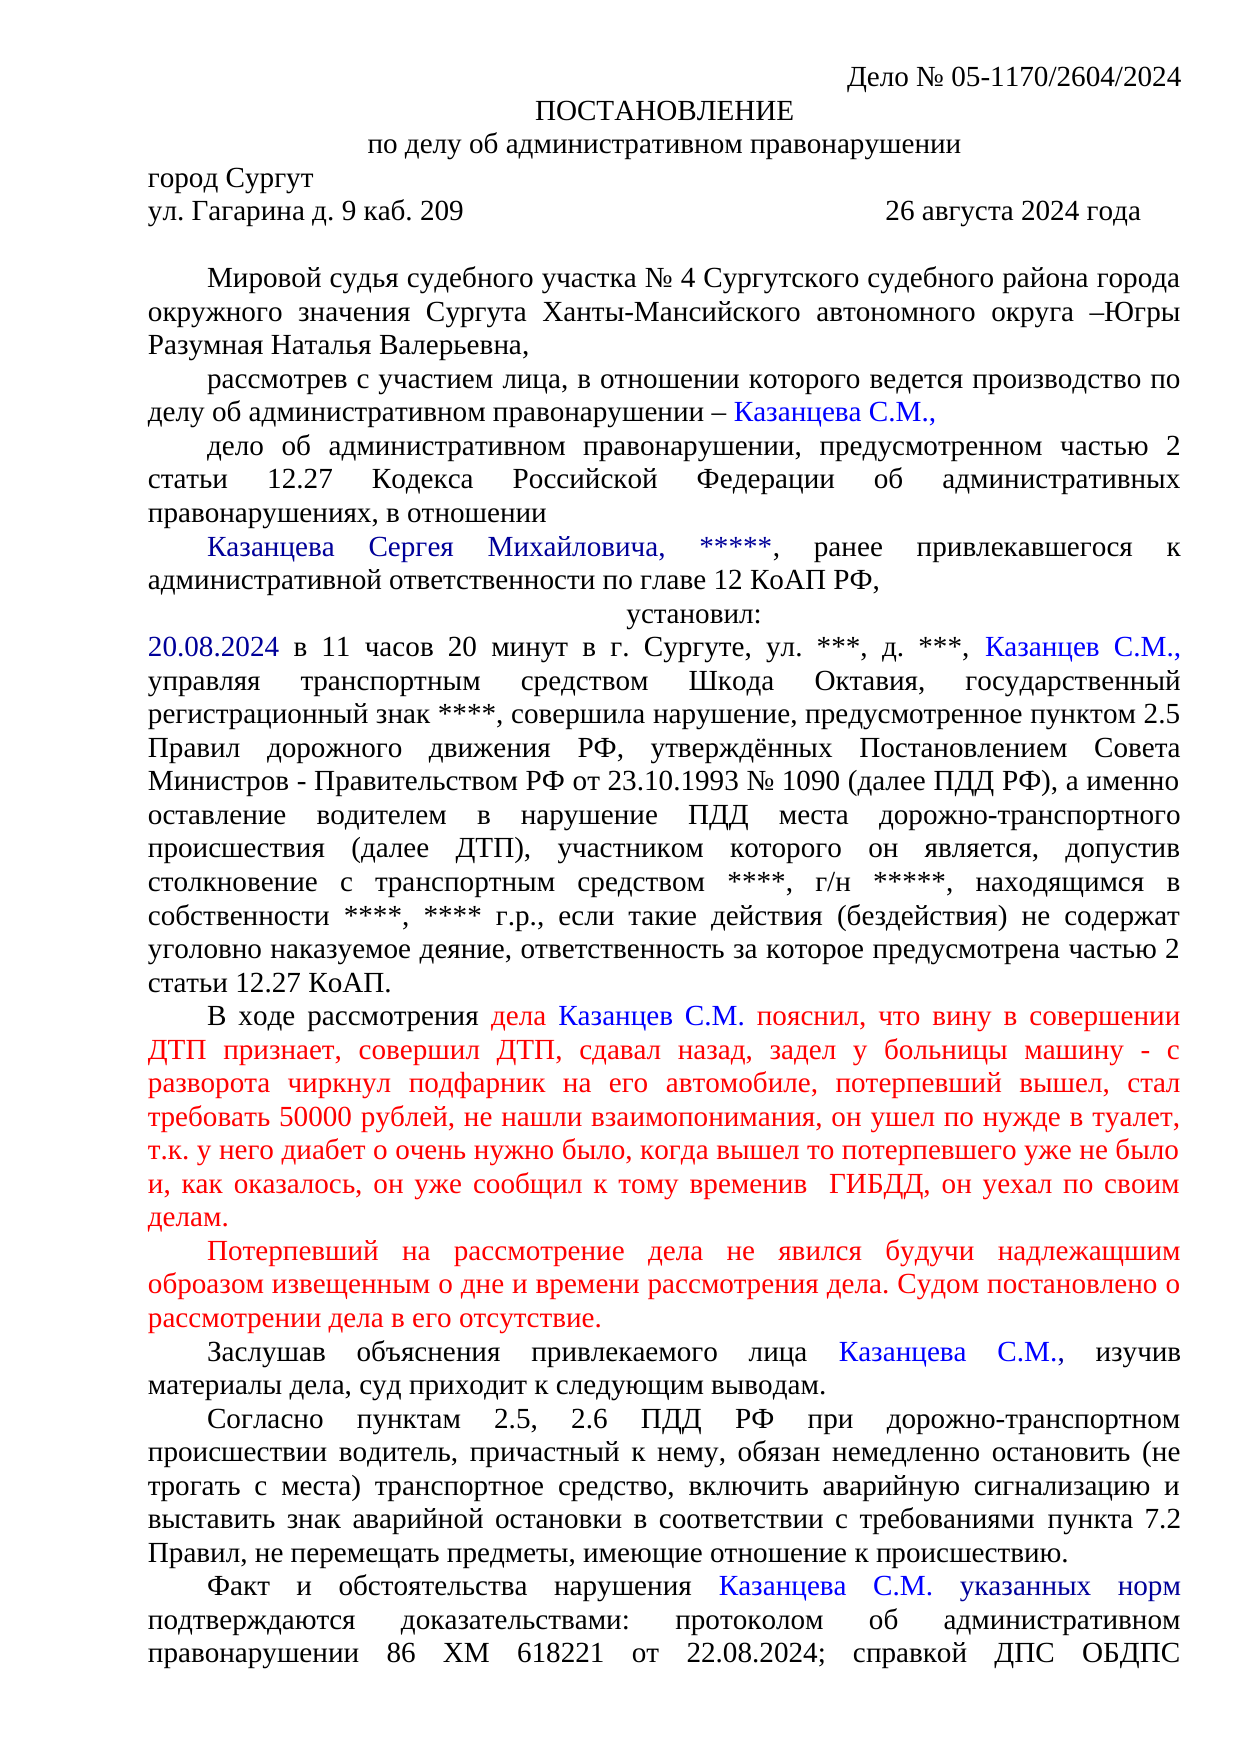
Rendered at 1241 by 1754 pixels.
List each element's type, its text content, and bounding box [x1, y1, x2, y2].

text дело об административном правонарушении, предусмотренном частью 2 статьи 12.27 Кодекса Российской Федерации об административных правонарушениях, в отношении [148, 428, 1181, 529]
text Дело № 05-1170/2604/2024 [148, 59, 1181, 93]
text город Сургут [148, 160, 1181, 193]
text по делу об административном правонарушении [148, 126, 1181, 160]
text установил: [148, 596, 1181, 629]
text Казанцева Сергея Михайловича, *****, ранее привлекавшегося к административной ответственности по главе 12 КоАП РФ, [148, 529, 1181, 596]
text Потерпевший на рассмотрение дела не явился будучи надлежащшим оброазом извещенным о дне и времени рассмотрения дела. Судом постановлено о рассмотрении дела в его отсутствие. [148, 1233, 1181, 1334]
text 20.08.2024 в 11 часов 20 минут в г. Сургуте, ул. ***, д. ***, Казанцев С.М., управляя транспортным средством Шкода Октавия, государственный регистрационный знак ****, совершила нарушение, предусмотренное пунктом 2.5 Правил дорожного движения РФ, утверждённых Постановлением Совета Министров - Правительством РФ от 23.10.1993 № 1090 (далее ПДД РФ), а именно оставление водителем в нарушение ПДД места дорожно-транспортного происшествия (далее ДТП), участником которого он является, допустив столкновение с транспортным средством ****, г/н *****, находящимся в собственности ****, **** г.р., если такие действия (бездействия) не содержат уголовно наказуемое деяние, ответственность за которое предусмотрена частью 2 статьи 12.27 КоАП. [148, 629, 1181, 998]
text рассмотрев с участием лица, в отношении которого ведется производство по делу об административном правонарушении – Казанцева С.М., [148, 361, 1181, 428]
text Согласно пунктам 2.5, 2.6 ПДД РФ при дорожно-транспортном происшествии водитель, причастный к нему, обязан немедленно остановить (не трогать с места) транспортное средство, включить аварийную сигнализацию и выставить знак аварийной остановки в соответствии с требованиями пункта 7.2 Правил, не перемещать предметы, имеющие отношение к происшествию. [148, 1401, 1181, 1568]
text Заслушав объяснения привлекаемого лица Казанцева С.М., изучив материалы дела, суд приходит к следующим выводам. [148, 1334, 1181, 1401]
text ул. Гагарина д. 9 каб. 209 26 августа 2024 года [148, 193, 1181, 227]
text ПОСТАНОВЛЕНИЕ [148, 93, 1181, 126]
text Мировой судья судебного участка № 4 Сургутского судебного района города окружного значения Сургута Ханты-Мансийского автономного округа –Югры Разумная Наталья Валерьевна, [148, 260, 1181, 361]
text В ходе рассмотрения дела Казанцев С.М. пояснил, что вину в совершении ДТП признает, совершил ДТП, сдавал назад, задел у больницы машину - с разворота чиркнул подфарник на его автомобиле, потерпевший вышел, стал требовать 50000 рублей, не нашли взаимопонимания, он ушел по нужде в туалет, т.к. у него диабет о очень нужно было, когда вышел то потерпевшего уже не было и, как оказалось, он уже сообщил к тому временив ГИБДД, он уехал по своим делам. [148, 998, 1181, 1233]
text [148, 1568, 1181, 1669]
